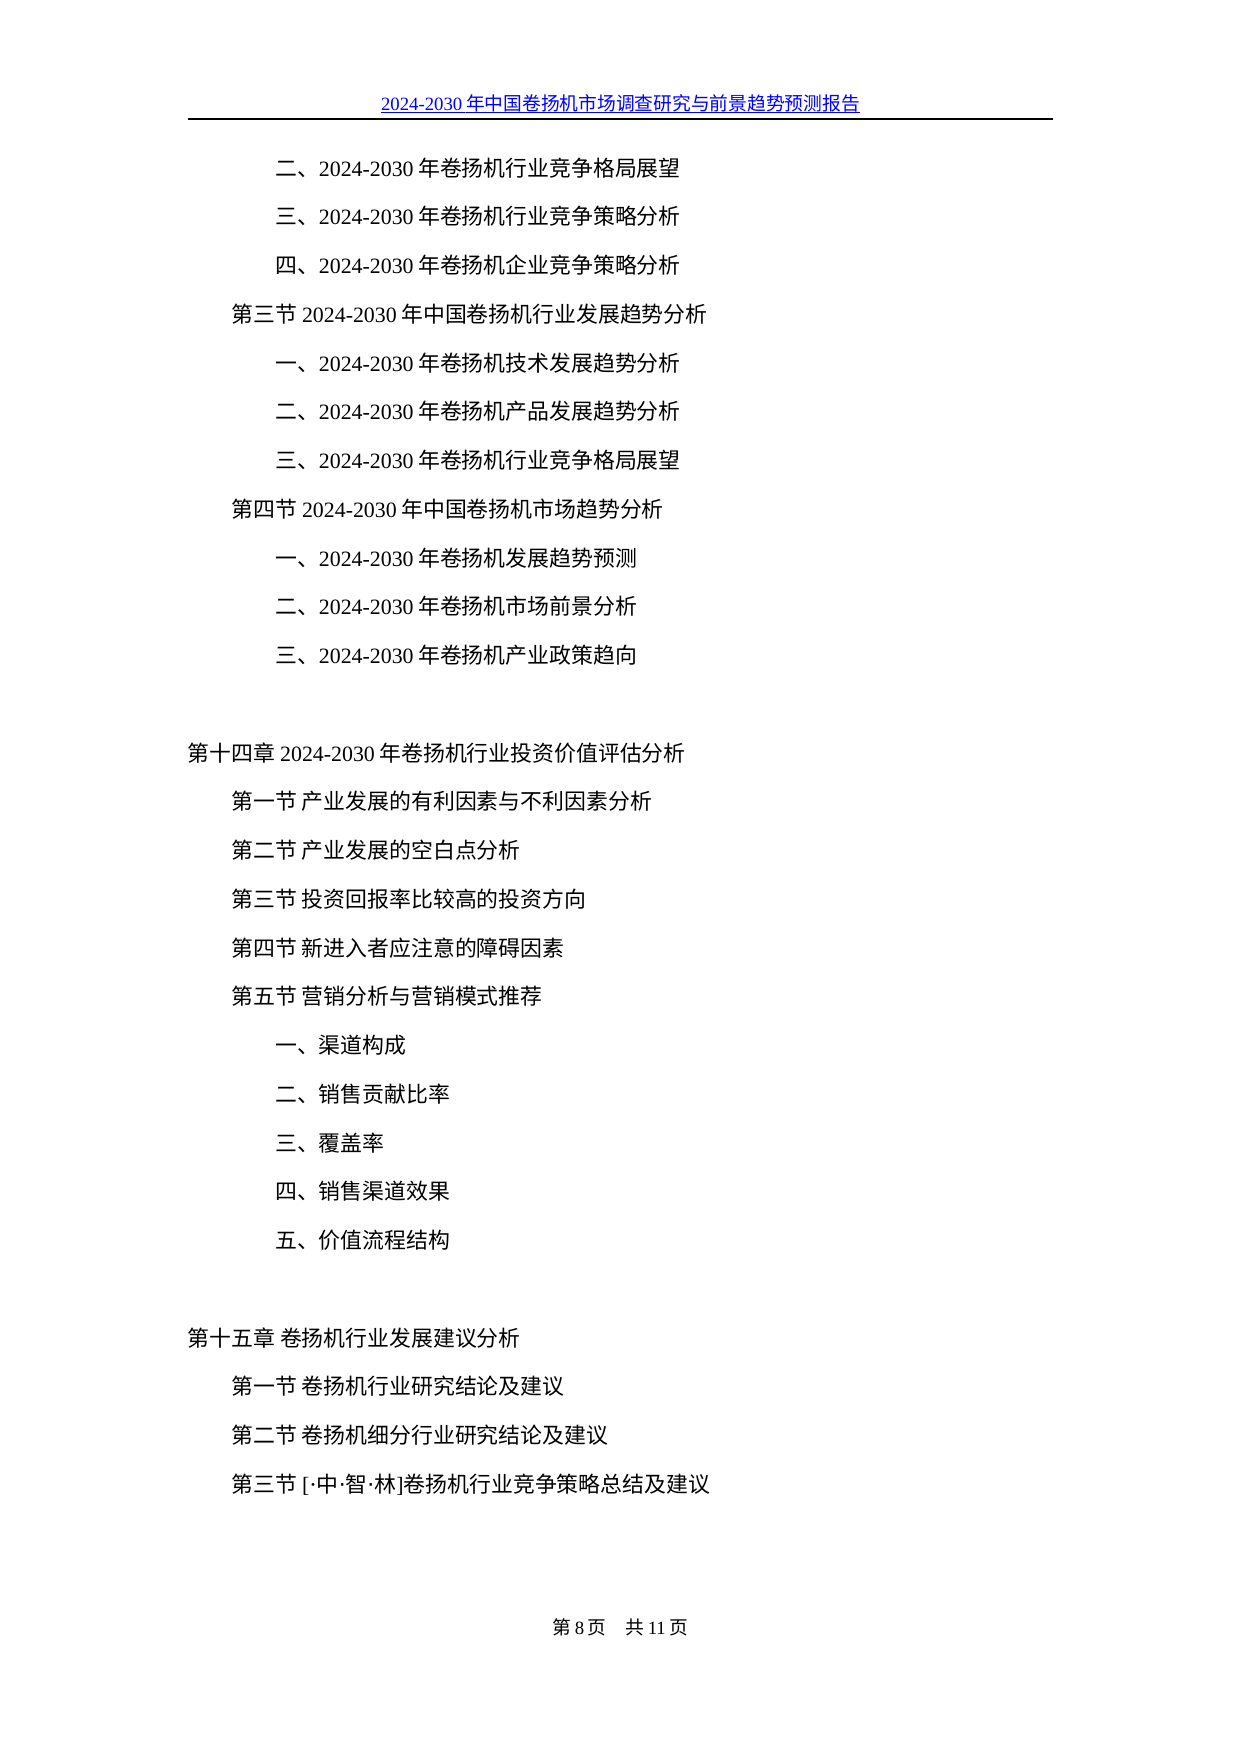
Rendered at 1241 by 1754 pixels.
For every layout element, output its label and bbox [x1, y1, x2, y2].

text [187, 150, 1053, 1499]
